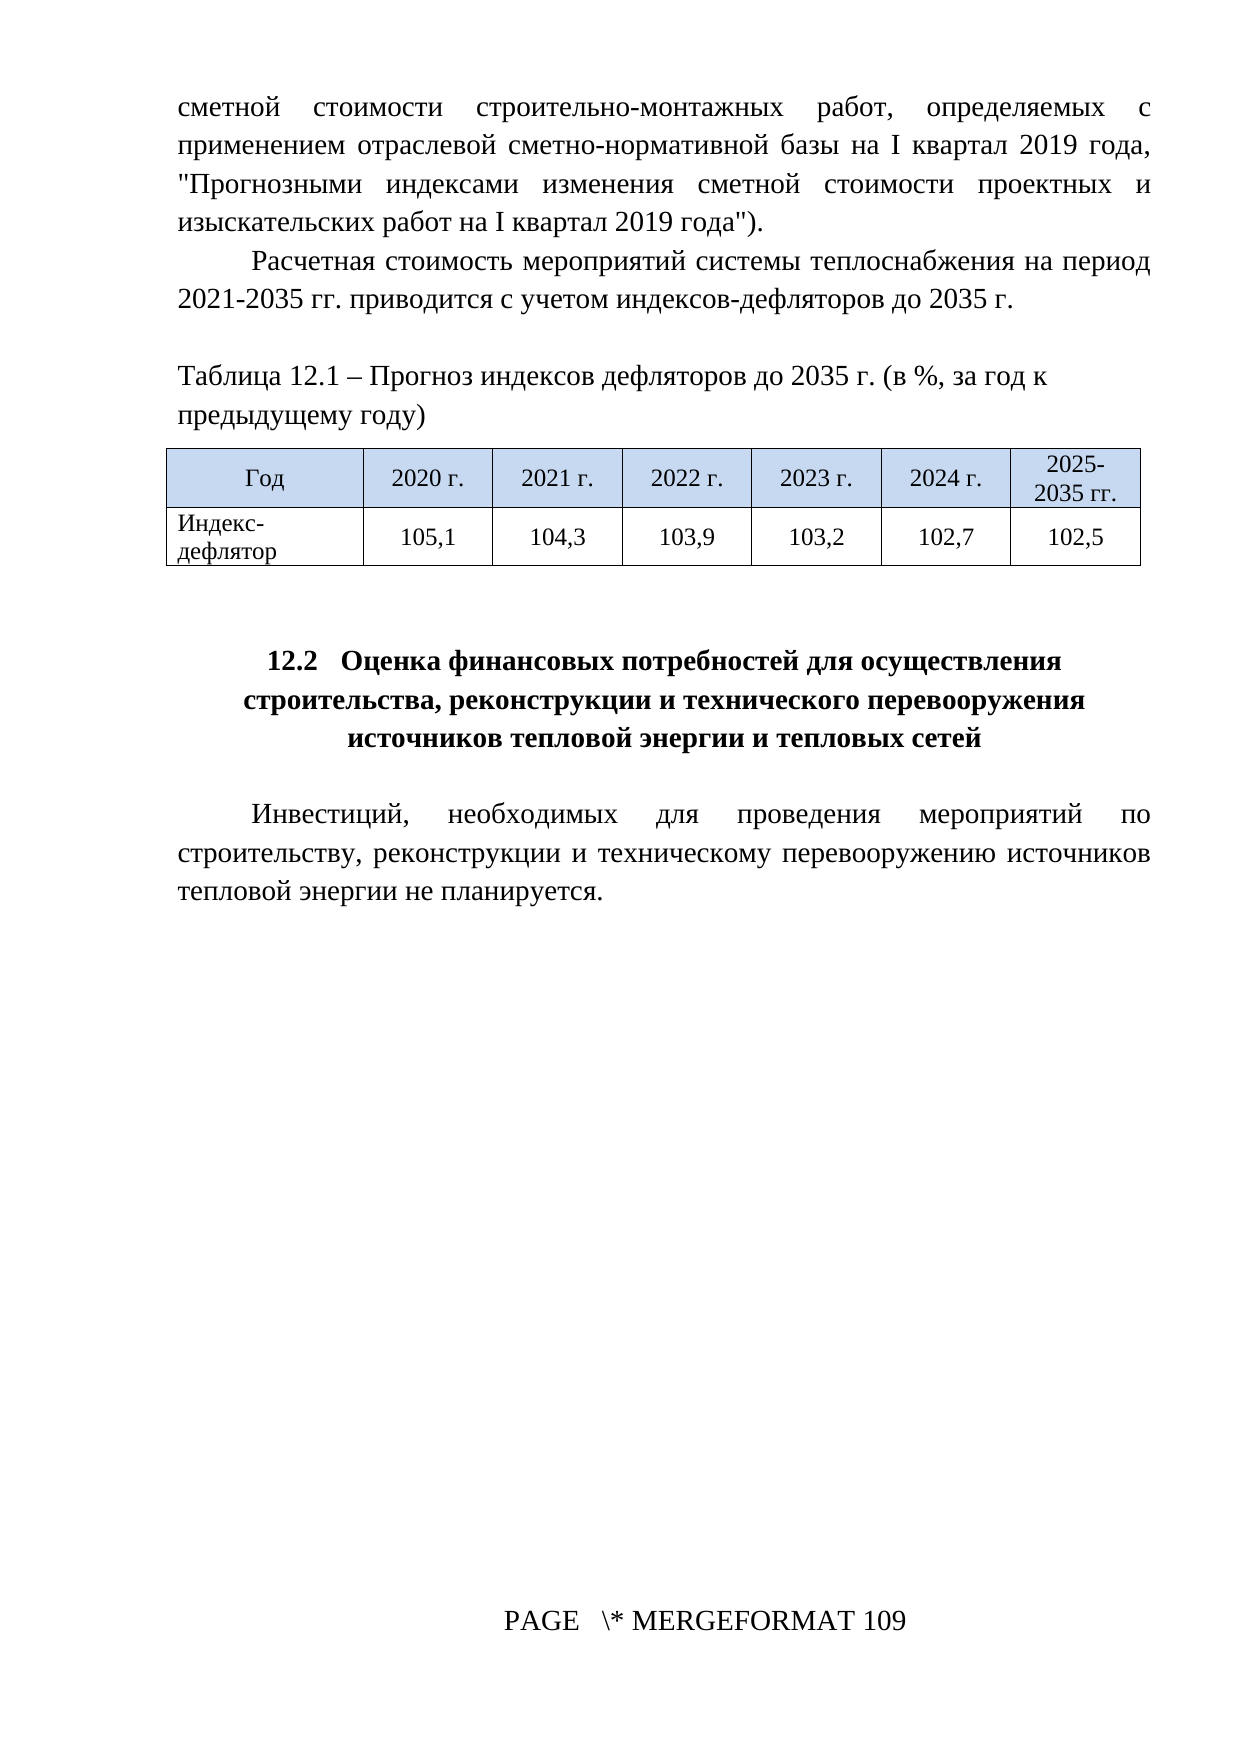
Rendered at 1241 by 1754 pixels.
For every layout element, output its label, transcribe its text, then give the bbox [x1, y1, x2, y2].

table_header 2024 г. [882, 449, 1010, 507]
table_header 2020 г. [364, 449, 492, 507]
table_cell 103,9 [623, 508, 751, 565]
list Таблица 12.1 – Прогноз индексов дефляторов до 2035 г. (в %, за год к предыдущему году) [177, 358, 1152, 431]
table_header 2021 г. [493, 449, 622, 507]
text Расчетная стоимость мероприятий системы теплоснабжения на период 2021-2035 гг. приводится с учетом индексов-дефляторов до 2035 г. [177, 243, 1152, 315]
table_header 2023 г. [752, 449, 881, 507]
subtitle Оценка финансовых потребностей для осуществления строительства, реконструкции и технического перевооружения источников тепловой энергии и тепловых сетей [177, 643, 1152, 754]
table_cell 102,7 [882, 508, 1010, 565]
table_header 2022 г. [623, 449, 751, 507]
table_cell 103,2 [752, 508, 881, 565]
table_header Год [167, 449, 363, 507]
table_header 2025- 2035 гг. [1011, 449, 1140, 507]
table_cell 105,1 [364, 508, 492, 565]
table_cell 102,5 [1011, 508, 1140, 565]
text Инвестиций, необходимых для проведения мероприятий по строительству, реконструкции и техническому перевооружению источников тепловой энергии не планируется. [177, 796, 1152, 907]
table_cell 104,3 [493, 508, 622, 565]
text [177, 89, 1152, 238]
